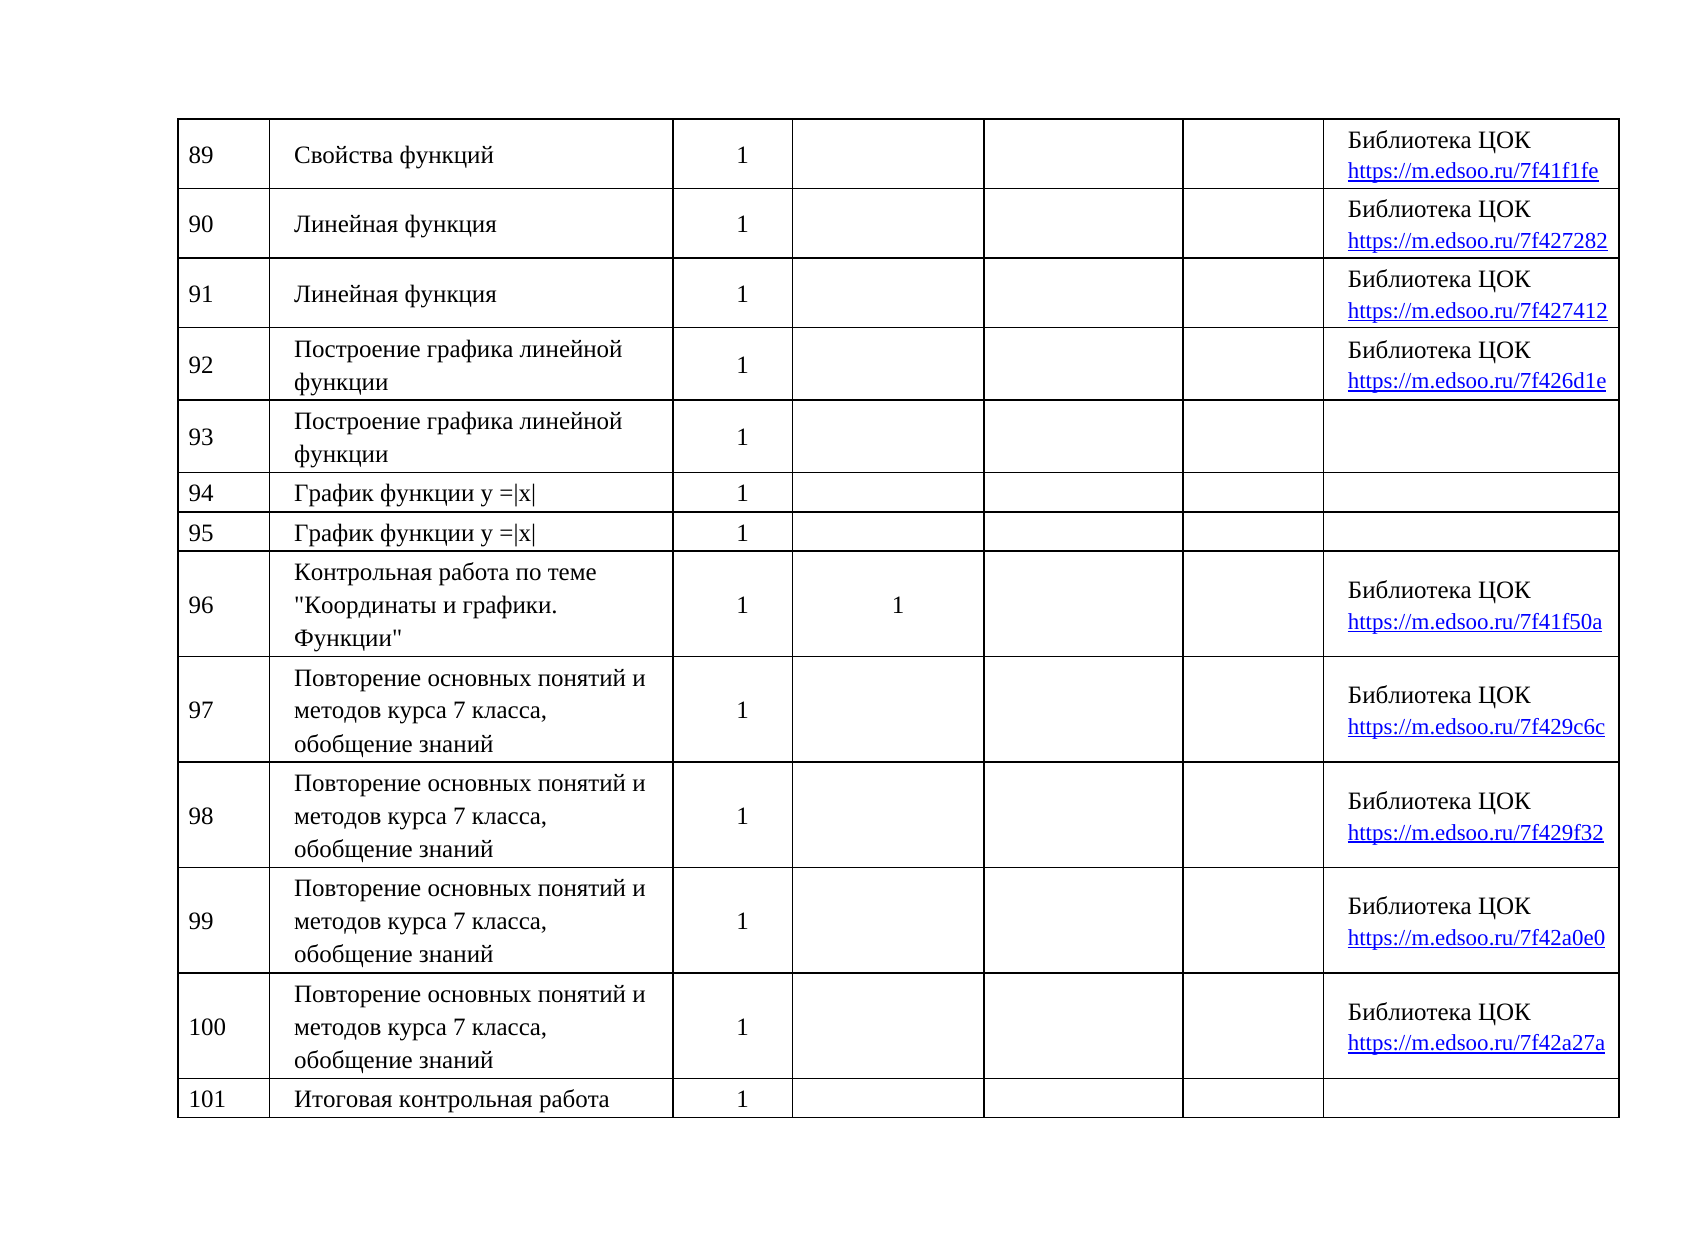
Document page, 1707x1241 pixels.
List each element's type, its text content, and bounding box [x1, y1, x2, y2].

table_cell [1184, 552, 1323, 656]
table_cell [793, 328, 983, 399]
table_cell [1324, 401, 1618, 472]
table_cell [1184, 763, 1323, 867]
table_cell 1 [674, 328, 792, 399]
table_cell Библиотека ЦОК https://m.edsoo.ru/7f429c6c [1324, 657, 1618, 761]
table_cell Библиотека ЦОК https://m.edsoo.ru/7f42a0e0 [1324, 868, 1618, 972]
table_cell [985, 259, 1182, 327]
table_cell 1 [674, 657, 792, 761]
table_cell Линейная функция [270, 189, 672, 257]
table_cell График функции y =|х| [270, 473, 672, 511]
table_cell [985, 552, 1182, 656]
table_cell [985, 473, 1182, 511]
table_cell [1184, 120, 1323, 188]
table_cell 90 [179, 189, 269, 257]
table_cell Повторение основных понятий и методов курса 7 класса, обобщение знаний [270, 657, 672, 761]
table_cell [1184, 401, 1323, 472]
table_cell Повторение основных понятий и методов курса 7 класса, обобщение знаний [270, 763, 672, 867]
table_cell 1 [674, 189, 792, 257]
table_cell [985, 657, 1182, 761]
table_cell Линейная функция [270, 259, 672, 327]
table_cell 1 [674, 763, 792, 867]
table_cell [985, 974, 1182, 1077]
table_cell 1 [674, 513, 792, 550]
table_cell 1 [674, 868, 792, 972]
table_cell [985, 401, 1182, 472]
table_cell Контрольная работа по теме "Координаты и графики. Функции" [270, 552, 672, 656]
table_cell 1 [674, 120, 792, 188]
table_cell 100 [179, 974, 269, 1077]
table_cell 1 [674, 473, 792, 511]
table_cell 99 [179, 868, 269, 972]
table_cell [985, 189, 1182, 257]
table_cell 94 [179, 473, 269, 511]
table_cell [793, 513, 983, 550]
table_cell [793, 473, 983, 511]
table_cell [1184, 259, 1323, 327]
table_cell 1 [674, 259, 792, 327]
table_cell График функции y =|х| [270, 513, 672, 550]
table_cell 1 [674, 552, 792, 656]
table_cell 1 [674, 974, 792, 1077]
table_cell Библиотека ЦОК https://m.edsoo.ru/7f426d1e [1324, 328, 1618, 399]
table_cell [985, 120, 1182, 188]
table_cell 91 [179, 259, 269, 327]
table_cell Свойства функций [270, 120, 672, 188]
table_cell [1184, 974, 1323, 1077]
table_cell [1184, 189, 1323, 257]
table_cell Библиотека ЦОК https://m.edsoo.ru/7f429f32 [1324, 763, 1618, 867]
table_cell [1184, 473, 1323, 511]
table_cell [1324, 473, 1618, 511]
table_cell Библиотека ЦОК https://m.edsoo.ru/7f427282 [1324, 189, 1618, 257]
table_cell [270, 974, 672, 1077]
table_cell 101 [179, 1079, 269, 1117]
table_cell Библиотека ЦОК https://m.edsoo.ru/7f427412 [1324, 259, 1618, 327]
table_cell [270, 868, 672, 972]
table_cell [985, 868, 1182, 972]
table_cell [793, 1079, 983, 1117]
table_cell Итоговая контрольная работа [270, 1079, 672, 1117]
table_cell 1 [674, 401, 792, 472]
table_cell [985, 328, 1182, 399]
table_cell 92 [179, 328, 269, 399]
table_cell Библиотека ЦОК https://m.edsoo.ru/7f42a27a [1324, 974, 1618, 1077]
table_cell [1324, 1079, 1618, 1117]
table_cell 89 [179, 120, 269, 188]
table_cell [1184, 513, 1323, 550]
table_cell 1 [674, 1079, 792, 1117]
table_cell Построение графика линейной функции [270, 401, 672, 472]
table_cell [1184, 1079, 1323, 1117]
table_cell [793, 868, 983, 972]
table_cell 93 [179, 401, 269, 472]
table_cell [985, 1079, 1182, 1117]
table_cell [793, 974, 983, 1077]
table_cell [793, 120, 983, 188]
table_cell Построение графика линейной функции [270, 328, 672, 399]
table_cell [793, 657, 983, 761]
table_cell [793, 189, 983, 257]
table_cell Библиотека ЦОК https://m.edsoo.ru/7f41f50a [1324, 552, 1618, 656]
table_cell [985, 763, 1182, 867]
table_cell [793, 259, 983, 327]
table_cell [793, 401, 983, 472]
table_cell [985, 513, 1182, 550]
table_cell Библиотека ЦОК https://m.edsoo.ru/7f41f1fe [1324, 120, 1618, 188]
table_cell 1 [793, 552, 983, 656]
table_cell [1184, 328, 1323, 399]
table_cell 98 [179, 763, 269, 867]
table_cell 96 [179, 552, 269, 656]
table_cell [1184, 657, 1323, 761]
table_cell [793, 763, 983, 867]
table_cell [1324, 513, 1618, 550]
table_cell 95 [179, 513, 269, 550]
table_cell 97 [179, 657, 269, 761]
table_cell [1184, 868, 1323, 972]
